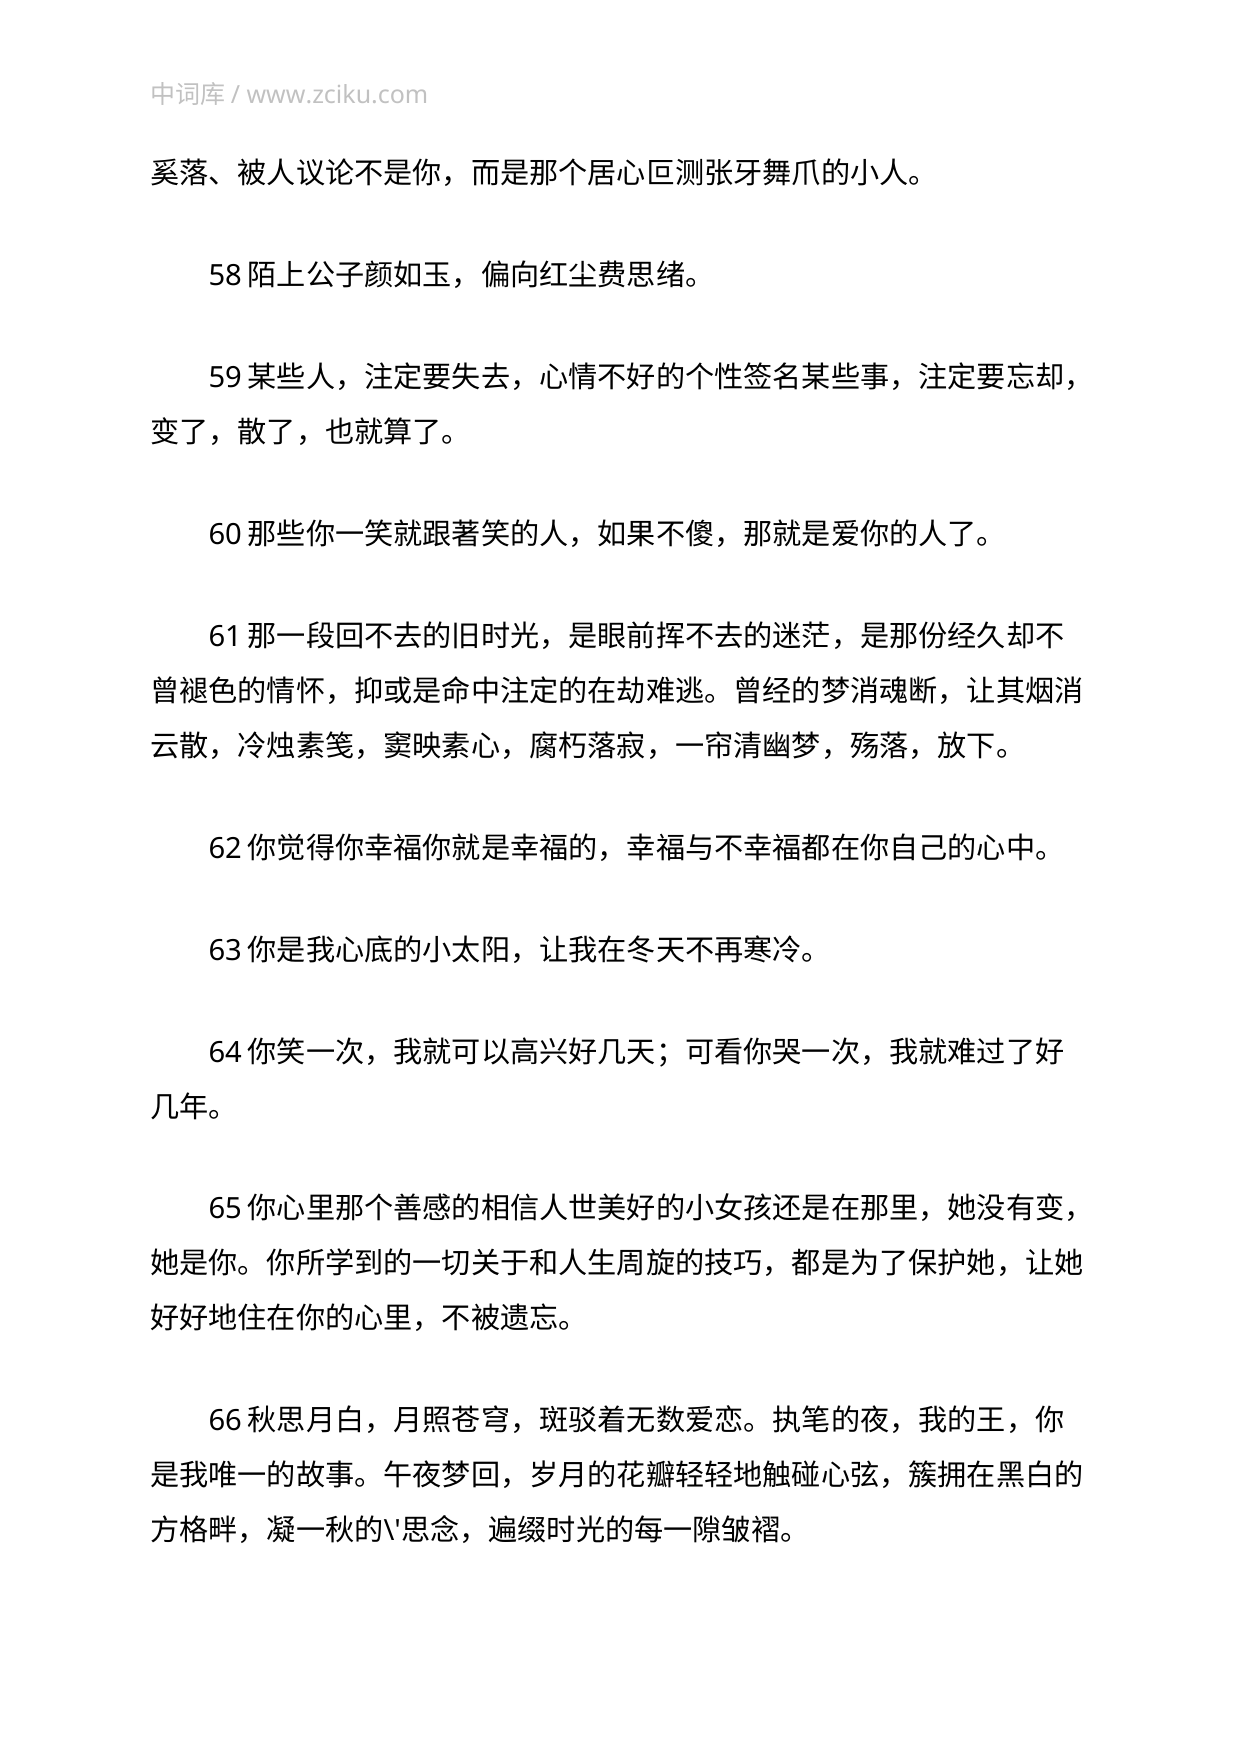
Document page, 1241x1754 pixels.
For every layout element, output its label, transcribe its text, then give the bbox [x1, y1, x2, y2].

text 65你心里那个善感的相信人世美好的小女孩还是在那里，她没有变，她是你。你所学到的一切关于和人生周旋的技巧，都是为了保护她，让她好好地住在你的心里，不被遗忘。 [150, 1185, 1090, 1337]
text 60那些你一笑就跟著笑的人，如果不傻，那就是爱你的人了。 [150, 511, 1090, 553]
text 61那一段回不去的旧时光，是眼前挥不去的迷茫，是那份经久却不曾褪色的情怀，抑或是命中注定的在劫难逃。曾经的梦消魂断，让其烟消云散，冷烛素笺，窦映素心，腐朽落寂，一帘清幽梦，殇落，放下。 [150, 612, 1090, 765]
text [150, 150, 1090, 192]
text 59某些人，注定要失去，心情不好的个性签名某些事，注定要忘却，变了，散了，也就算了。 [150, 354, 1090, 451]
text 66秋思月白，月照苍穹，斑驳着无数爱恋。执笔的夜，我的王，你是我唯一的故事。午夜梦回，岁月的花瓣轻轻地触碰心弦，簇拥在黑白的方格畔，凝一秋的\'思念，遍缀时光的每一隙皱褶。 [150, 1397, 1090, 1549]
text 62你觉得你幸福你就是幸福的，幸福与不幸福都在你自己的心中。 [150, 824, 1090, 867]
text 63你是我心底的小太阳，让我在冬天不再寒冷。 [150, 926, 1090, 968]
text 58陌上公子颜如玉，偏向红尘费思绪。 [150, 252, 1090, 294]
text 64你笑一次，我就可以高兴好几天；可看你哭一次，我就难过了好几年。 [150, 1028, 1090, 1125]
